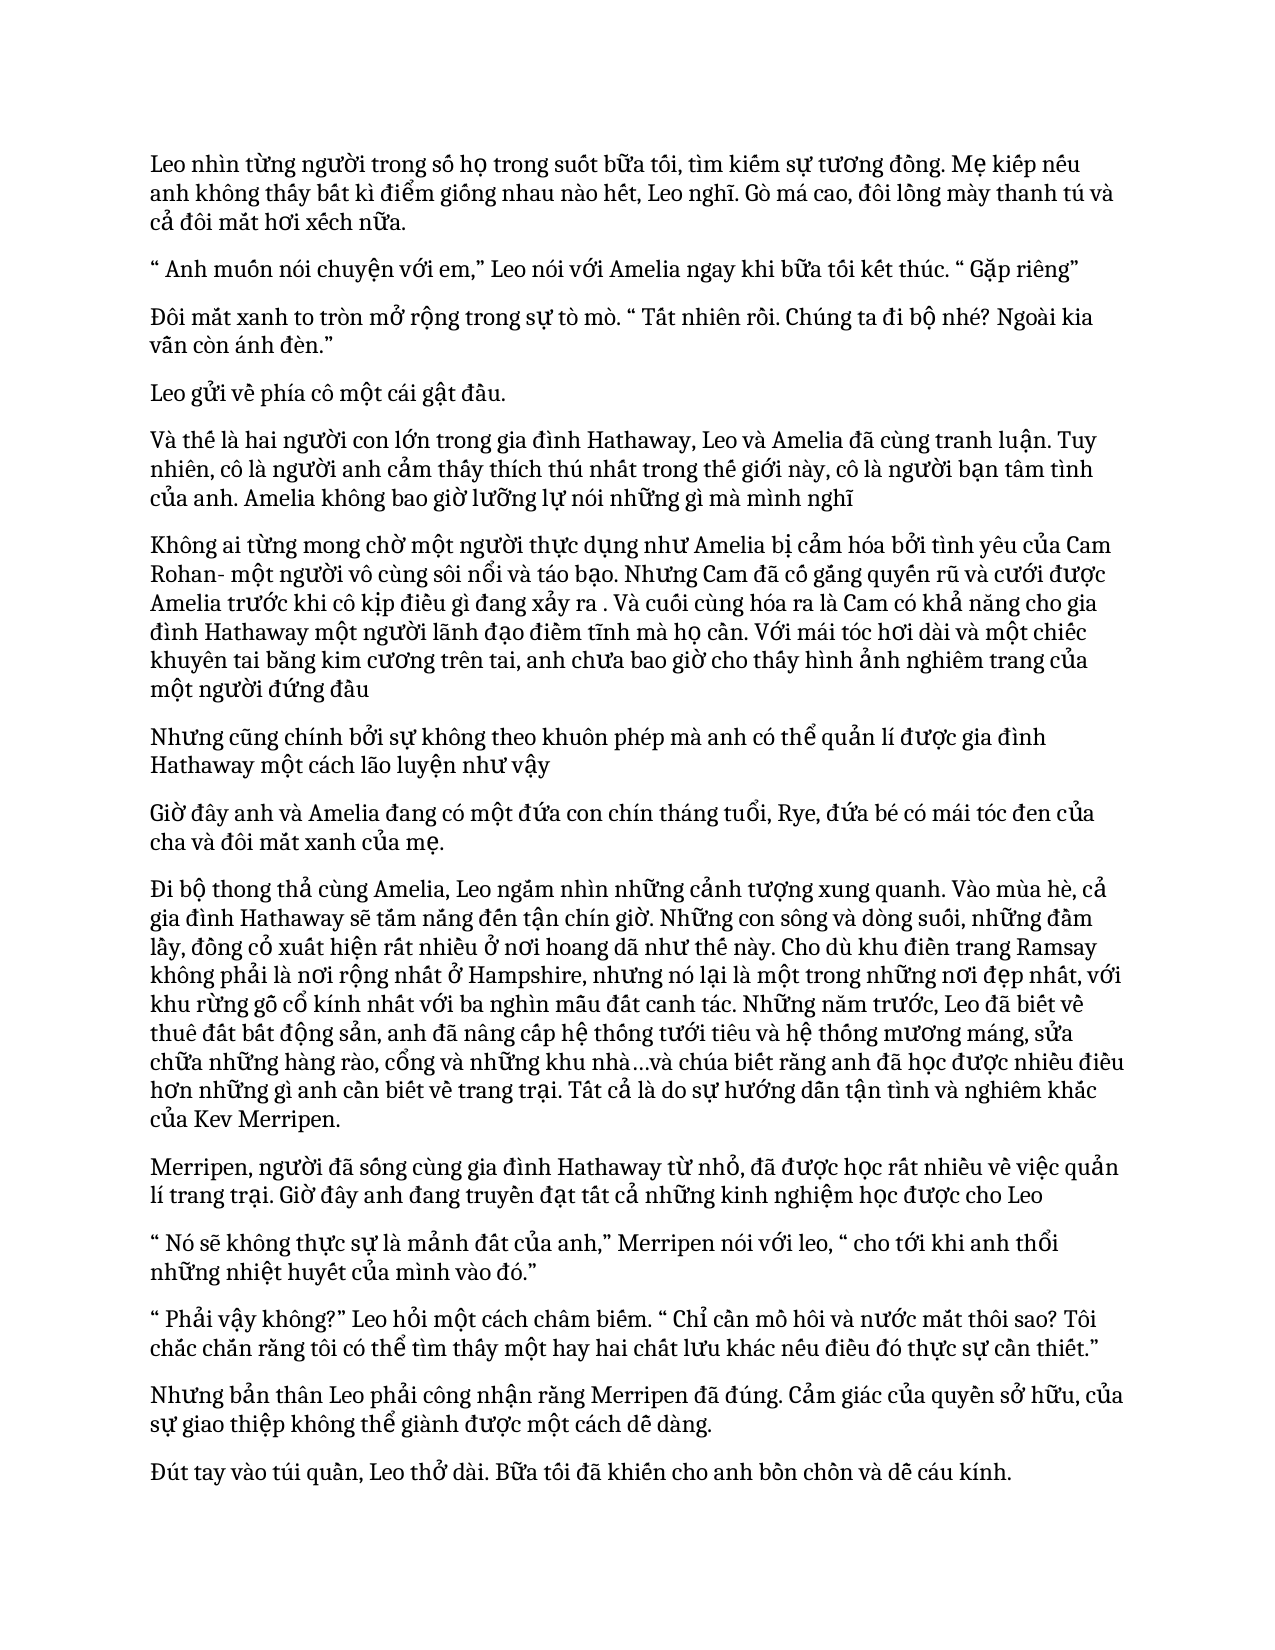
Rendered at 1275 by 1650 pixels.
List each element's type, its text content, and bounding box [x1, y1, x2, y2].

text “ Nó sẽ không thực sự là mảnh đất của anh,” Merripen nói với leo, “ cho tới khi anh thổi những nhiệt huyết của mình vào đó.” [150, 1229, 1125, 1286]
text Và thế là hai người con lớn trong gia đình Hathaway, Leo và Amelia đã cùng tranh luận. Tuy nhiên, cô là người anh cảm thấy thích thú nhất trong thế giới này, cô là người bạn tâm tình của anh. Amelia không bao giờ lưỡng lự nói những gì mà mình nghĩ [150, 426, 1125, 512]
text Không ai từng mong chờ một người thực dụng như Amelia bị cảm hóa bởi tình yêu của Cam Rohan- một người vô cùng sôi nổi và táo bạo. Nhưng Cam đã cố gắng quyến rũ và cưới được Amelia trước khi cô kịp điều gì đang xảy ra . Và cuối cùng hóa ra là Cam có khả năng cho gia đình Hathaway một người lãnh đạo điềm tĩnh mà họ cần. Với mái tóc hơi dài và một chiếc khuyên tai bằng kim cương trên tai, anh chưa bao giờ cho thấy hình ảnh nghiêm trang của một người đứng đầu [150, 531, 1125, 704]
text “ Phải vậy không?” Leo hỏi một cách châm biếm. “ Chỉ cần mồ hôi và nước mắt thôi sao? Tôi chắc chắn rằng tôi có thể tìm thấy một hay hai chất lưu khác nếu điều đó thực sự cần thiết.” [150, 1305, 1125, 1362]
text Leo gửi về phía cô một cái gật đầu. [150, 379, 1125, 407]
text “ Anh muốn nói chuyện với em,” Leo nói với Amelia ngay khi bữa tối kết thúc. “ Gặp riêng” [150, 255, 1125, 284]
text Merripen, người đã sống cùng gia đình Hathaway từ nhỏ, đã được học rất nhiều về việc quản lí trang trại. Giờ đây anh đang truyền đạt tất cả những kinh nghiệm học được cho Leo [150, 1152, 1125, 1210]
text Đôi mắt xanh to tròn mở rộng trong sự tò mò. “ Tất nhiên rồi. Chúng ta đi bộ nhé? Ngoài kia vẫn còn ánh đèn.” [150, 302, 1125, 360]
text Leo nhìn từng người trong số họ trong suốt bữa tối, tìm kiếm sự tương đồng. Mẹ kiếp nếu anh không thấy bất kì điểm giống nhau nào hết, Leo nghĩ. Gò má cao, đôi lồng mày thanh tú và cả đôi mắt hơi xếch nữa. [150, 150, 1125, 236]
text Giờ đây anh và Amelia đang có một đứa con chín tháng tuổi, Rye, đứa bé có mái tóc đen của cha và đôi mắt xanh của mẹ. [150, 799, 1125, 856]
text Đi bộ thong thả cùng Amelia, Leo ngắm nhìn những cảnh tượng xung quanh. Vào mùa hè, cả gia đình Hathaway sẽ tắm nắng đến tận chín giờ. Những con sông và dòng suối, những đầm lầy, đồng cỏ xuất hiện rất nhiều ở nơi hoang dã như thế này. Cho dù khu điền trang Ramsay không phải là nơi rộng nhất ở Hampshire, nhưng nó lại là một trong những nơi đẹp nhất, với khu rừng gỗ cổ kính nhất với ba nghìn mẫu đất canh tác. Những năm trước, Leo đã biết về thuê đất bất động sản, anh đã nâng cấp hệ thống tưới tiêu và hệ thống mương máng, sửa chữa những hàng rào, cổng và những khu nhà…và chúa biết rằng anh đã học được nhiều điều hơn những gì anh cần biết về trang trại. Tất cả là do sự hướng dẫn tận tình và nghiêm khắc của Kev Merripen. [150, 875, 1125, 1134]
text Nhưng bản thân Leo phải công nhận rằng Merripen đã đúng. Cảm giác của quyền sở hữu, của sự giao thiệp không thể giành được một cách dễ dàng. [150, 1381, 1125, 1439]
text Nhưng cũng chính bởi sự không theo khuôn phép mà anh có thể quản lí được gia đình Hathaway một cách lão luyện như vậy [150, 722, 1125, 780]
text Đút tay vào túi quần, Leo thở dài. Bữa tối đã khiến cho anh bồn chồn và dễ cáu kính. [150, 1457, 1125, 1486]
